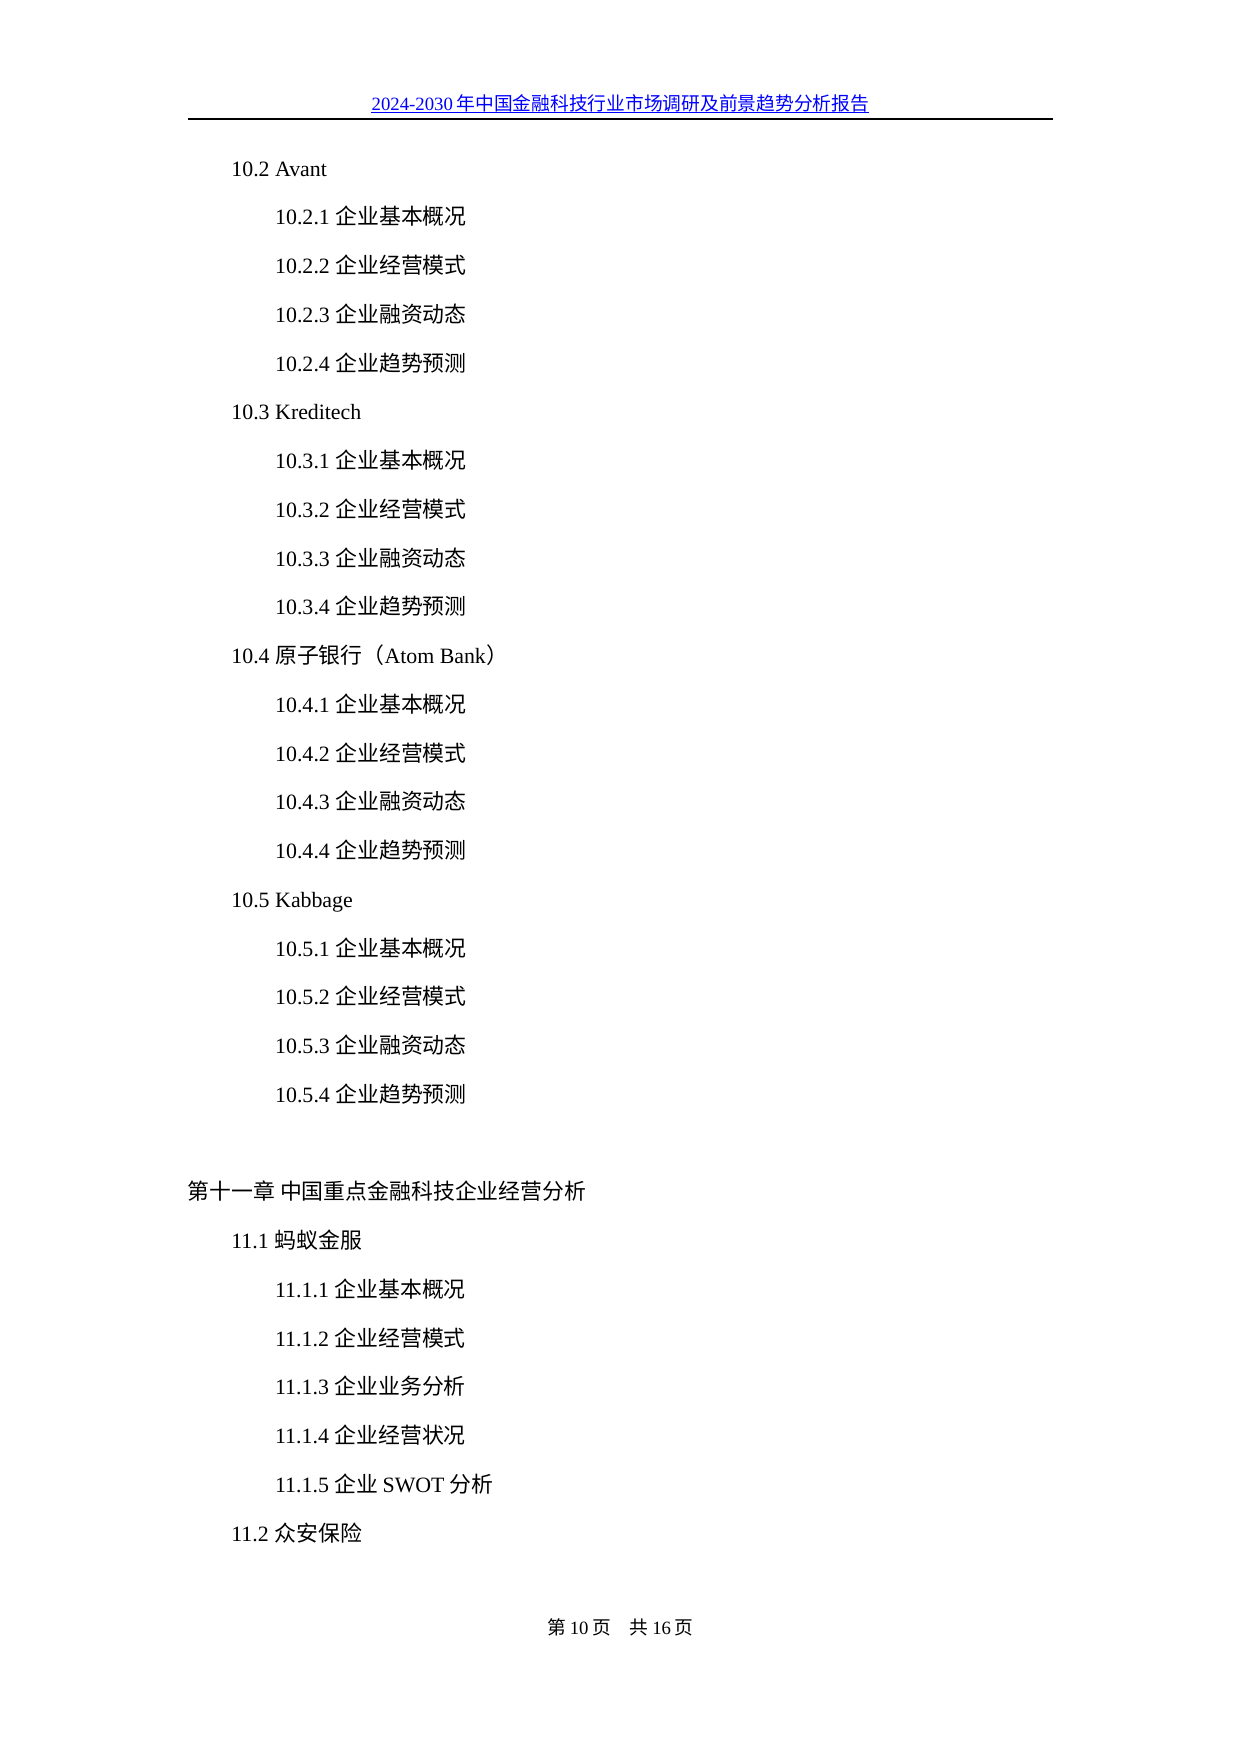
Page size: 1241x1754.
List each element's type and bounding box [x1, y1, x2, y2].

text [187, 150, 1053, 1548]
